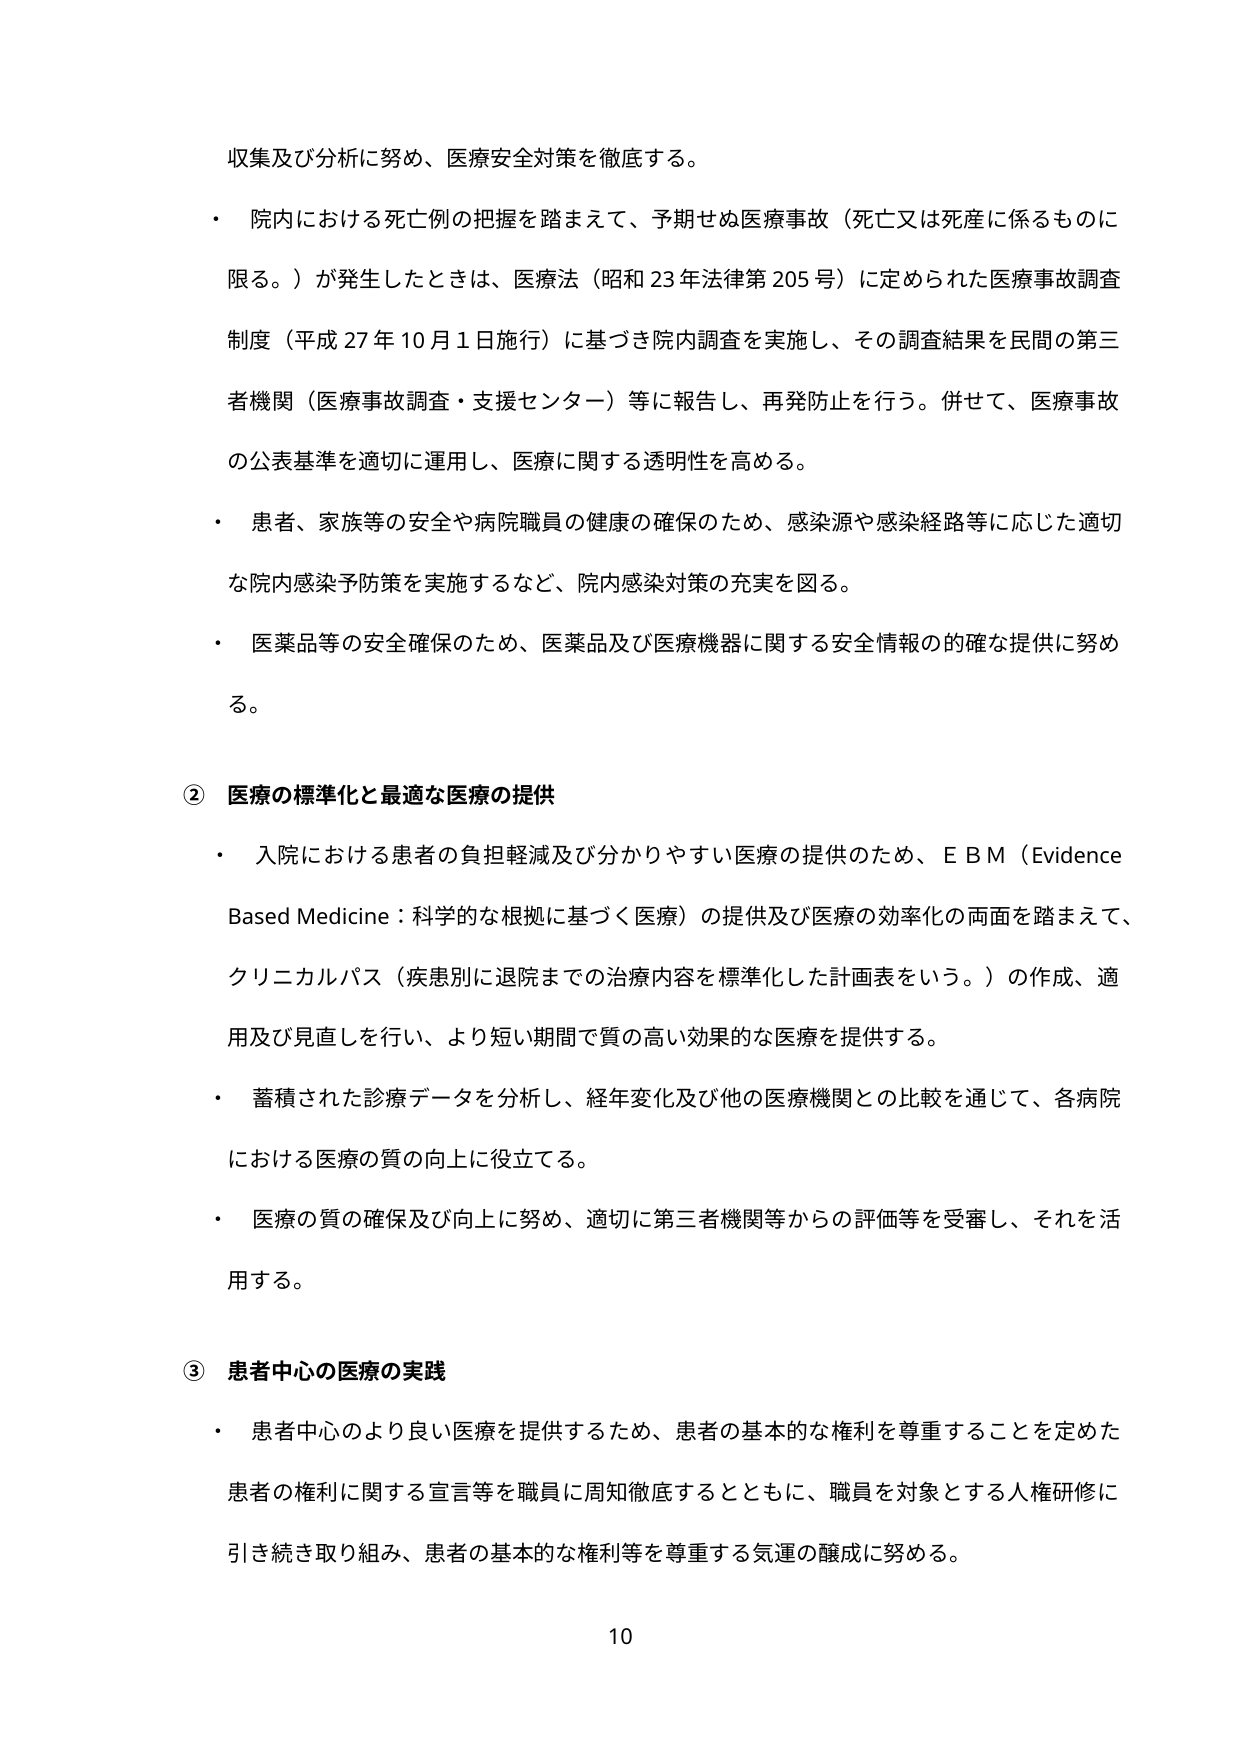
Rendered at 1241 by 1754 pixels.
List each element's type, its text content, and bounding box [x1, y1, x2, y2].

text ・ 蓄積された診療データを分析し、経年変化及び他の医療機関との比較を通じて、各病院における医療の質の向上に役立てる。 [118, 1066, 1122, 1188]
text ③ 患者中心の医療の実践 [118, 1339, 1122, 1400]
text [118, 127, 1122, 187]
text ・ 入院における患者の負担軽減及び分かりやすい医療の提供のため、ＥＢＭ（Evidence Based Medicine：科学的な根拠に基づく医療）の提供及び医療の効率化の両面を踏まえて、クリニカルパス（疾患別に退院までの治療内容を標準化した計画表をいう。）の作成、適用及び見直しを行い、より短い期間で質の高い効果的な医療を提供する。 [118, 824, 1122, 1066]
text ・ 患者中心のより良い医療を提供するため、患者の基本的な権利を尊重することを定めた患者の権利に関する宣言等を職員に周知徹底するとともに、職員を対象とする人権研修に引き続き取り組み、患者の基本的な権利等を尊重する気運の醸成に努める。 [118, 1400, 1122, 1582]
text ・ 患者、家族等の安全や病院職員の健康の確保のため、感染源や感染経路等に応じた適切な院内感染予防策を実施するなど、院内感染対策の充実を図る。 [118, 491, 1122, 612]
text ・ 医薬品等の安全確保のため、医薬品及び医療機器に関する安全情報の的確な提供に努める。 [118, 612, 1122, 733]
text ・ 院内における死亡例の把握を踏まえて、予期せぬ医療事故（死亡又は死産に係るものに限る。）が発生したときは、医療法（昭和23年法律第205号）に定められた医療事故調査制度（平成27年10月１日施行）に基づき院内調査を実施し、その調査結果を民間の第三者機関（医療事故調査・支援センター）等に報告し、再発防止を行う。併せて、医療事故の公表基準を適切に運用し、医療に関する透明性を高める。 [206, 187, 1122, 491]
text ② 医療の標準化と最適な医療の提供 [118, 763, 1122, 824]
text ・ 医療の質の確保及び向上に努め、適切に第三者機関等からの評価等を受審し、それを活用する。 [118, 1188, 1122, 1309]
